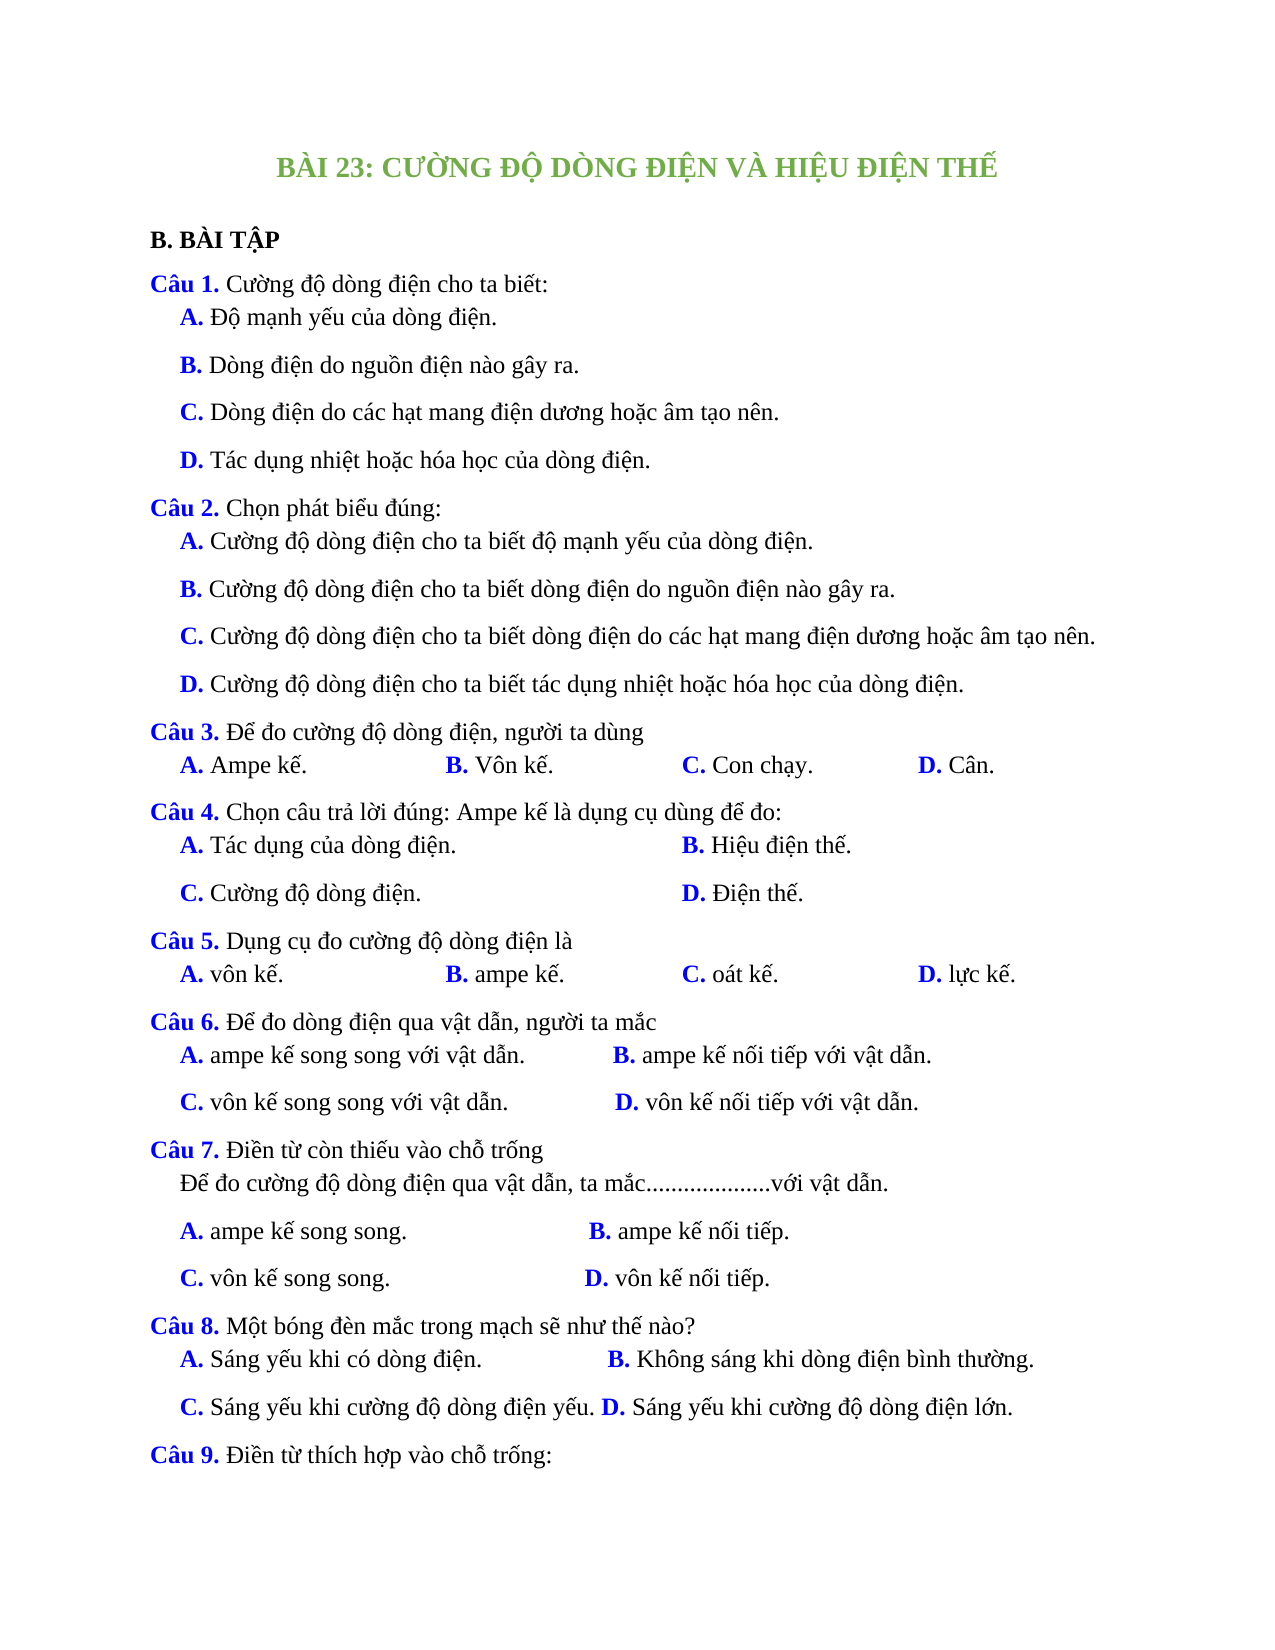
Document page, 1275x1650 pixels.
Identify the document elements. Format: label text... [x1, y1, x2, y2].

text A. ampe kế song song. B. ampe kế nối tiếp. [150, 1216, 1125, 1244]
text Câu 8. Một bóng đèn mắc trong mạch sẽ như thế nào? [150, 1311, 1125, 1340]
text A. Sáng yếu khi có dòng điện. B. Không sáng khi dòng điện bình thường. [150, 1344, 1125, 1373]
text Để đo cường độ dòng điện qua vật dẫn, ta mắc....................với vật dẫn. [150, 1168, 1125, 1197]
text C. Cường độ dòng điện cho ta biết dòng điện do các hạt mang điện dương hoặc âm tạo nên. [150, 621, 1125, 650]
text A. Cường độ dòng điện cho ta biết độ mạnh yếu của dòng điện. [150, 526, 1125, 555]
text B. Cường độ dòng điện cho ta biết dòng điện do nguồn điện nào gây ra. [150, 574, 1125, 602]
text C. vôn kế song song. D. vôn kế nối tiếp. [150, 1263, 1125, 1292]
text A. Độ mạnh yếu của dòng điện. [150, 302, 1125, 331]
text Câu 1. Cường độ dòng điện cho ta biết: [150, 269, 1125, 298]
text Câu 4. Chọn câu trả lời đúng: Ampe kế là dụng cụ dùng để đo: [150, 797, 1125, 826]
subtitle B. BÀI TẬP [150, 226, 1125, 254]
text Câu 9. Điền từ thích hợp vào chỗ trống: [150, 1440, 1125, 1468]
text A. ampe kế song song với vật dẫn. B. ampe kế nối tiếp với vật dẫn. [150, 1040, 1125, 1068]
text A. Ampe kế. B. Vôn kế. C. Con chạy. D. Cân. [150, 750, 1125, 778]
text D. Tác dụng nhiệt hoặc hóa học của dòng điện. [150, 445, 1125, 474]
text C. Cường độ dòng điện. D. Điện thế. [150, 878, 1125, 907]
text A. Tác dụng của dòng điện. B. Hiệu điện thế. [150, 831, 1125, 859]
text C. Dòng điện do các hạt mang điện dương hoặc âm tạo nên. [150, 397, 1125, 426]
text C. Sáng yếu khi cường độ dòng điện yếu. D. Sáng yếu khi cường độ dòng điện lớn. [150, 1392, 1125, 1421]
subtitle BÀI 23: CƯỜNG ĐỘ DÒNG ĐIỆN VÀ HIỆU ĐIỆN THẾ [150, 150, 1125, 183]
text Câu 7. Điền từ còn thiếu vào chỗ trống [150, 1135, 1125, 1164]
text D. Cường độ dòng điện cho ta biết tác dụng nhiệt hoặc hóa học của dòng điện. [150, 669, 1125, 698]
text Câu 2. Chọn phát biểu đúng: [150, 493, 1125, 522]
text C. vôn kế song song với vật dẫn. D. vôn kế nối tiếp với vật dẫn. [150, 1087, 1125, 1116]
text Câu 5. Dụng cụ đo cường độ dòng điện là [150, 926, 1125, 955]
text A. vôn kế. B. ampe kế. C. oát kế. D. lực kế. [150, 959, 1125, 988]
text Câu 6. Để đo dòng điện qua vật dẫn, người ta mắc [150, 1007, 1125, 1035]
text B. Dòng điện do nguồn điện nào gây ra. [150, 350, 1125, 378]
text Câu 3. Để đo cường độ dòng điện, người ta dùng [150, 717, 1125, 746]
